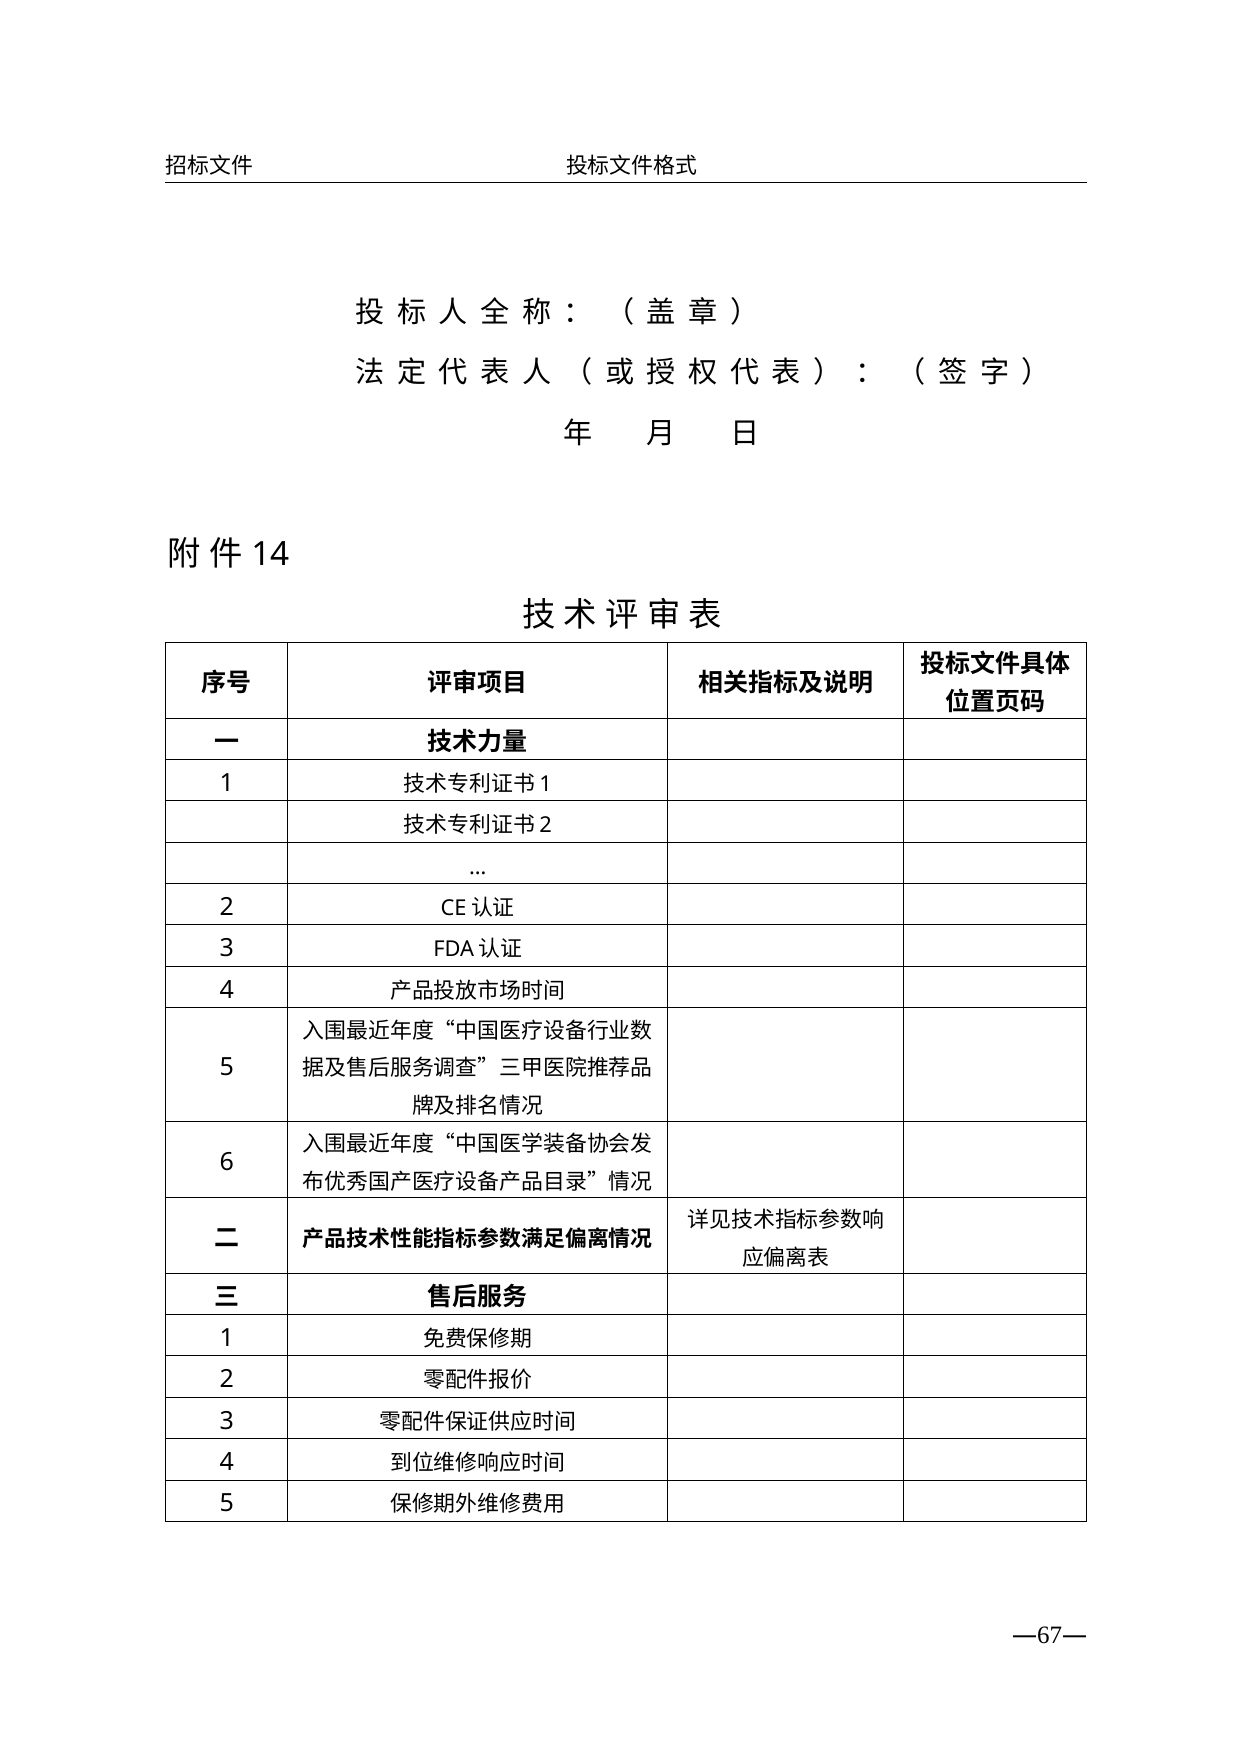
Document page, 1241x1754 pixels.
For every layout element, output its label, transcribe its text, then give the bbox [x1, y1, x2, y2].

text 法定代表人（或授权代表）：（签字） [168, 340, 1084, 400]
table_cell [904, 1274, 1086, 1314]
table_cell FDA认证 [288, 925, 667, 966]
table_cell 4 [166, 967, 287, 1007]
table_header 相关指标及说明 [668, 643, 903, 718]
table_cell [904, 1481, 1086, 1521]
table_cell [904, 801, 1086, 842]
table_cell 2 [166, 1356, 287, 1397]
table_cell 零配件保证供应时间 [288, 1398, 667, 1438]
table_cell 入围最近年度“中国医学装备协会发布优秀国产医疗设备产品目录”情况 [288, 1122, 667, 1197]
table_cell [904, 1008, 1086, 1121]
table_cell 技术力量 [288, 719, 667, 759]
table_cell 6 [166, 1122, 287, 1197]
table_cell 3 [166, 1398, 287, 1438]
text 年 月 日 [168, 400, 1084, 461]
table_cell 技术专利证书2 [288, 801, 667, 842]
table_cell 零配件报价 [288, 1356, 667, 1397]
table_cell [668, 1398, 903, 1438]
table_header 投标文件具体 位置页码 [904, 643, 1086, 718]
table_cell 一 [166, 719, 287, 759]
table_header 序号 [166, 643, 287, 718]
text 附件14 [168, 521, 1084, 581]
table_cell [904, 1398, 1086, 1438]
table_cell 售后服务 [288, 1274, 667, 1314]
table_cell 入围最近年度“中国医疗设备行业数据及售后服务调查”三甲医院推荐品牌及排名情况 [288, 1008, 667, 1121]
table_cell 5 [166, 1008, 287, 1121]
text 投标人全称：（盖章） [168, 280, 1084, 340]
table_cell 1 [166, 760, 287, 800]
table_cell 二 [166, 1198, 287, 1273]
table_cell [668, 1274, 903, 1314]
table_cell [668, 1439, 903, 1479]
table_cell [904, 967, 1086, 1007]
table_cell [166, 843, 287, 883]
table_cell 4 [166, 1439, 287, 1479]
table_cell [904, 760, 1086, 800]
table_cell [668, 884, 903, 924]
table_cell 保修期外维修费用 [288, 1481, 667, 1521]
table_cell CE认证 [288, 884, 667, 924]
table_cell 3 [166, 925, 287, 966]
table_cell 1 [166, 1315, 287, 1355]
table_cell [904, 719, 1086, 759]
table_cell 到位维修响应时间 [288, 1439, 667, 1479]
table_header 评审项目 [288, 643, 667, 718]
table_cell [668, 1008, 903, 1121]
table_cell [904, 843, 1086, 883]
table_cell [668, 1122, 903, 1197]
table_cell [668, 1356, 903, 1397]
table_cell [904, 1439, 1086, 1479]
table_cell 详见技术指标参数响应偏离表 [668, 1198, 903, 1273]
table_cell [904, 1315, 1086, 1355]
table_cell 免费保修期 [288, 1315, 667, 1355]
table_cell … [288, 843, 667, 883]
table_cell [668, 801, 903, 842]
table_cell 技术专利证书1 [288, 760, 667, 800]
table_cell 5 [166, 1481, 287, 1521]
table_cell 产品技术性能指标参数满足偏离情况 [288, 1198, 667, 1273]
table_cell [668, 719, 903, 759]
table_cell [668, 760, 903, 800]
table_cell [668, 1315, 903, 1355]
table_cell [668, 843, 903, 883]
table_cell [668, 967, 903, 1007]
table_cell [668, 1481, 903, 1521]
table_cell [668, 925, 903, 966]
text 技术评审表 [168, 581, 1084, 642]
table_cell 2 [166, 884, 287, 924]
table_cell [904, 1356, 1086, 1397]
table_cell 三 [166, 1274, 287, 1314]
table_cell [166, 801, 287, 842]
table_cell [904, 1122, 1086, 1197]
table_cell [904, 884, 1086, 924]
table_cell [904, 925, 1086, 966]
table_cell 产品投放市场时间 [288, 967, 667, 1007]
table_cell [904, 1198, 1086, 1273]
